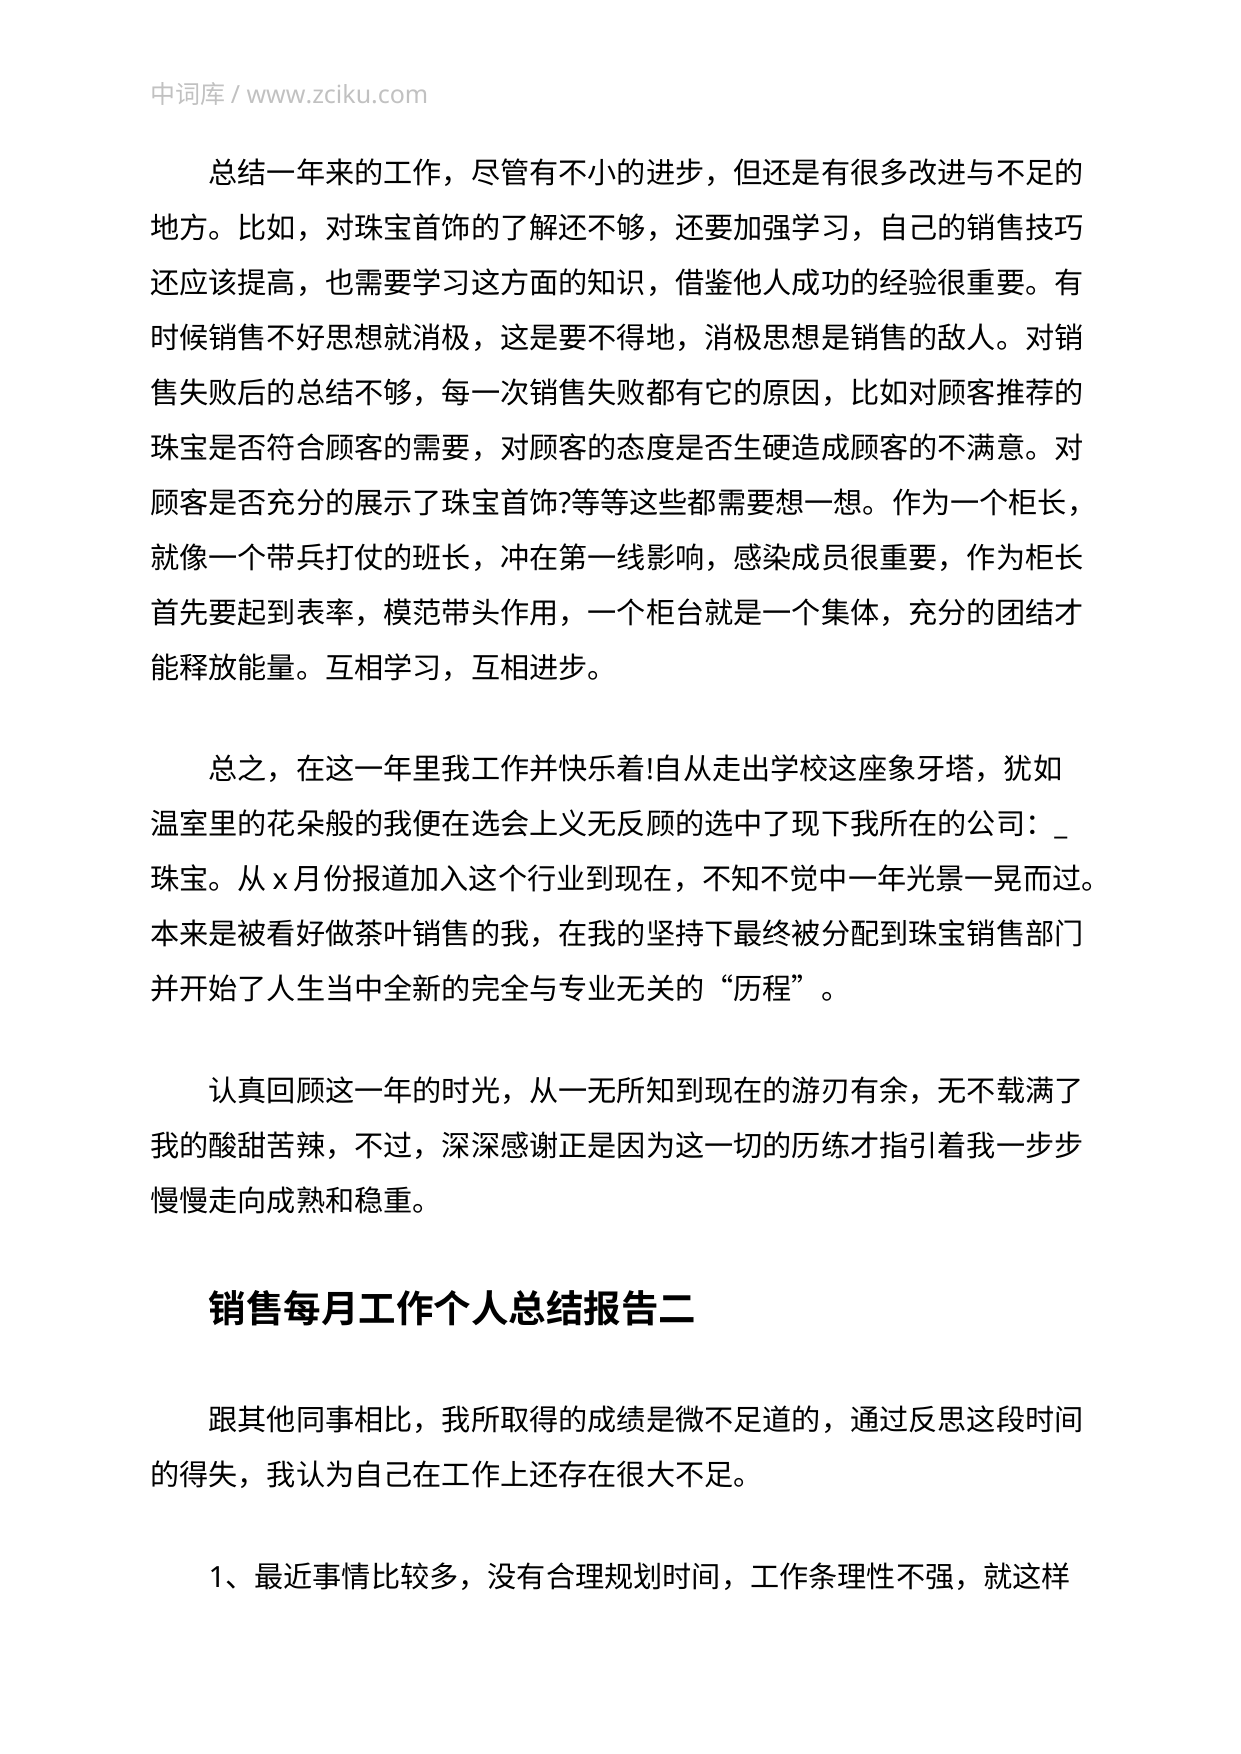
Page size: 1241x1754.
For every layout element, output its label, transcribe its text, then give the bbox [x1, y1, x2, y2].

text 总结一年来的工作，尽管有不小的进步，但还是有很多改进与不足的地方。比如，对珠宝首饰的了解还不够，还要加强学习，自己的销售技巧还应该提高，也需要学习这方面的知识，借鉴他人成功的经验很重要。有时候销售不好思想就消极，这是要不得地，消极思想是销售的敌人。对销售失败后的总结不够，每一次销售失败都有它的原因，比如对顾客推荐的珠宝是否符合顾客的需要，对顾客的态度是否生硬造成顾客的不满意。对顾客是否充分的展示了珠宝首饰?等等这些都需要想一想。作为一个柜长，就像一个带兵打仗的班长，冲在第一线影响，感染成员很重要，作为柜长首先要起到表率，模范带头作用，一个柜台就是一个集体，充分的团结才能释放能量。互相学习，互相进步。 [150, 150, 1090, 686]
text 跟其他同事相比，我所取得的成绩是微不足道的，通过反思这段时间的得失，我认为自己在工作上还存在很大不足。 [150, 1397, 1090, 1494]
text 认真回顾这一年的时光，从一无所知到现在的游刃有余，无不载满了我的酸甜苦辣，不过，深深感谢正是因为这一切的历练才指引着我一步步慢慢走向成熟和稳重。 [150, 1068, 1090, 1220]
text 销售每月工作个人总结报告二 [150, 1279, 1090, 1333]
text 总之，在这一年里我工作并快乐着!自从走出学校这座象牙塔，犹如温室里的花朵般的我便在选会上义无反顾的选中了现下我所在的公司：_珠宝。从x月份报道加入这个行业到现在，不知不觉中一年光景一晃而过。本来是被看好做茶叶销售的我，在我的坚持下最终被分配到珠宝销售部门并开始了人生当中全新的完全与专业无关的“历程”。 [150, 746, 1090, 1008]
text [150, 1553, 1090, 1596]
